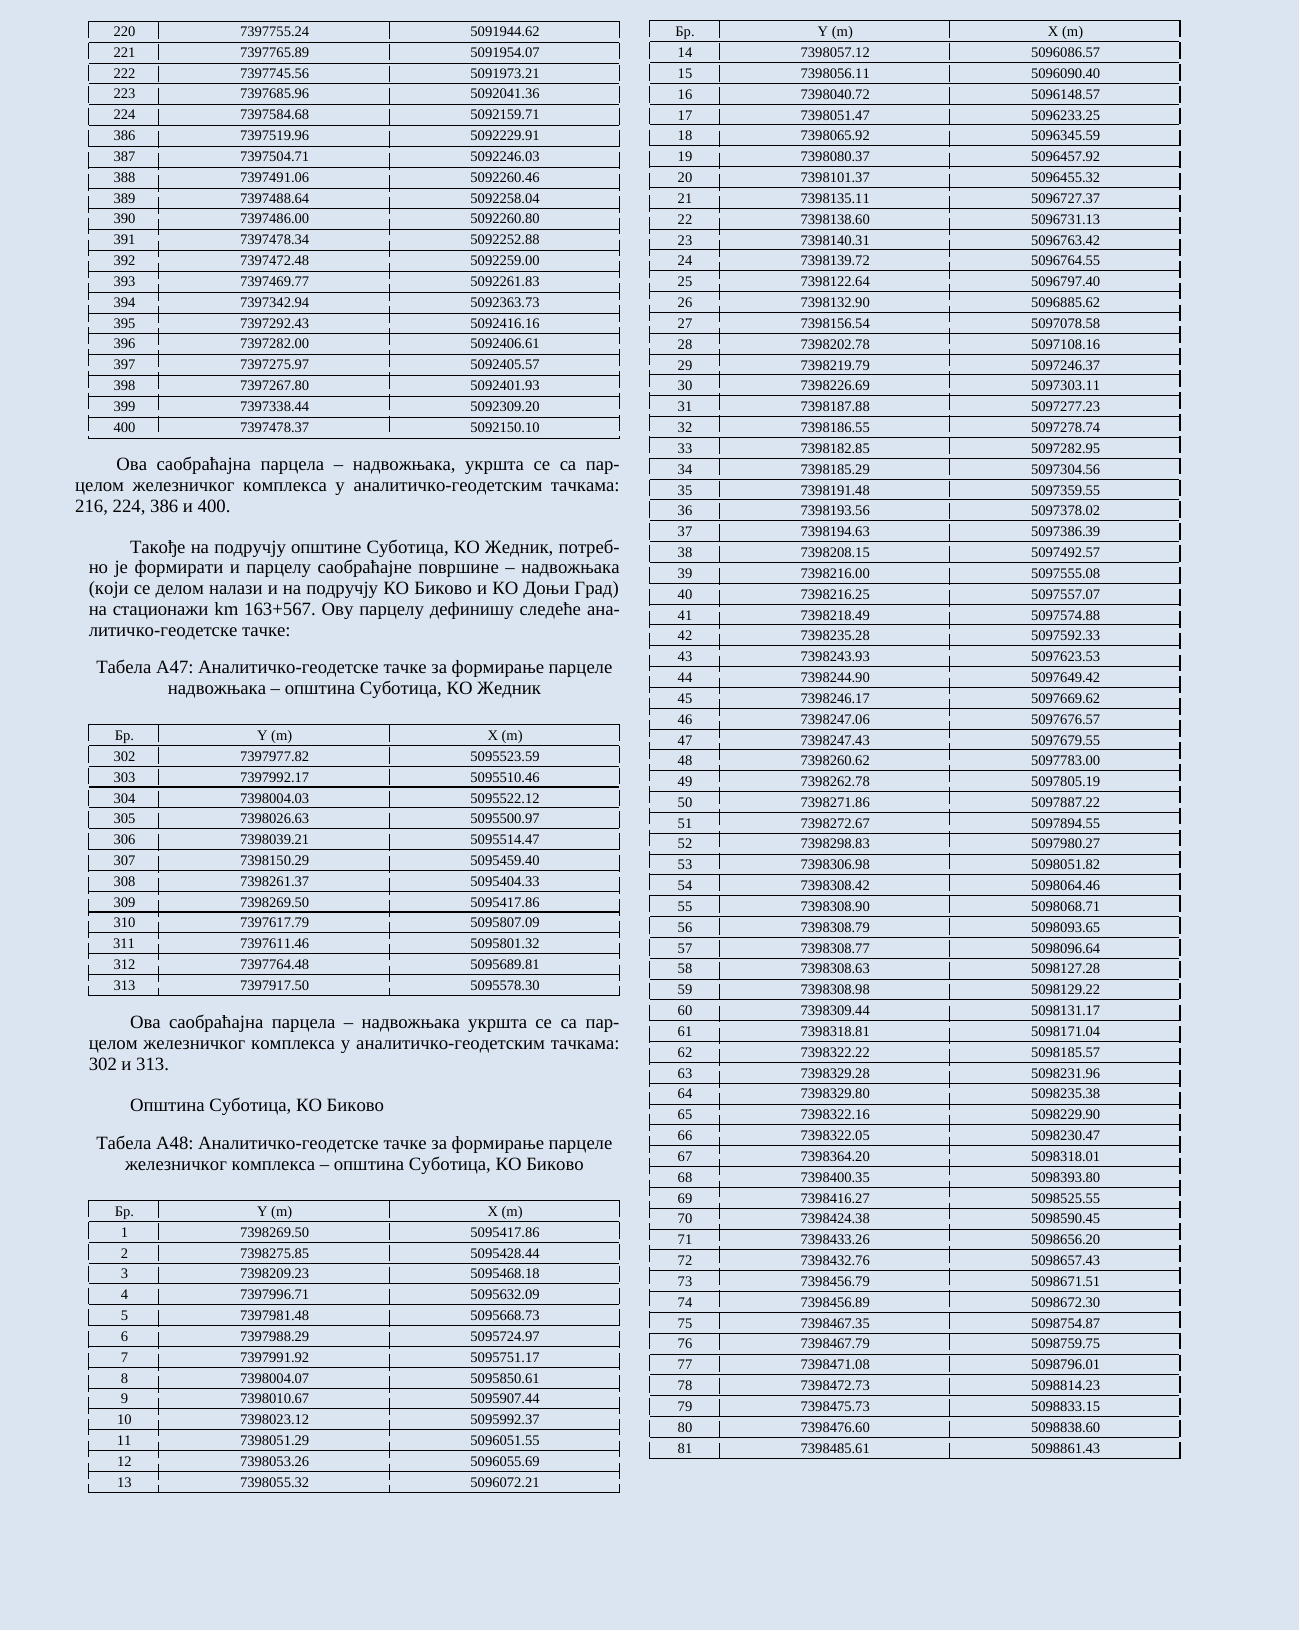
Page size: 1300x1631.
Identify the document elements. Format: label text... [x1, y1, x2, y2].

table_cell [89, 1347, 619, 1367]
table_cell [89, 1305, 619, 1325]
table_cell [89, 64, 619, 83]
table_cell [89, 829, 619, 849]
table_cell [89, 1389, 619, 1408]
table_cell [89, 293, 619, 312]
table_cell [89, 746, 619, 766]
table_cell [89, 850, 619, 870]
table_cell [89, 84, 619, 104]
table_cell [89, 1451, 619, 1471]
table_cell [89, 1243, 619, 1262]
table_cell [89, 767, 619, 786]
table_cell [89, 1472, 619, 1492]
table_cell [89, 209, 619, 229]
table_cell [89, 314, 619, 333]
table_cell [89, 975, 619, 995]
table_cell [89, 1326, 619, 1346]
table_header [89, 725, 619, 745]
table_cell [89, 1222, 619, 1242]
text Ова саобраћајна парцела – надвожњака, укршта се са пар- целом железничког комплекса у аналитичко-геодетским тачкама: 216, 224, 386 и 400. [75, 454, 620, 516]
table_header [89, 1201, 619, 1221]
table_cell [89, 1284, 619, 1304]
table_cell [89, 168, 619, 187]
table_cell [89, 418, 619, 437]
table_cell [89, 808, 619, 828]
text Ова саобраћајна парцела – надвожњака укршта се са пар- целом железничког комплекса у аналитичко-геодетским тачкама: 302 и 313. [88, 1012, 620, 1074]
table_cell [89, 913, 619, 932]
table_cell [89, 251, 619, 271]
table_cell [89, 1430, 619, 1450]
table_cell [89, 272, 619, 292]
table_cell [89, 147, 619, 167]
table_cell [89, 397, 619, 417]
text Општина Суботица, КО Биково [130, 1094, 1224, 1116]
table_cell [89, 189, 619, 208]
text Такође на подручју општине Суботица, КО Жедник, потреб- но је формирати и парцелу саобраћајне површине – надвожњака (који се делом налази и на подручју КО Биково и КО Доњи Град) на стационажи km 163+567. Ову парцелу дефинишу следеће ана- литичко-геодетске тачке: [88, 537, 620, 640]
text Табела А47: Аналитичко-геодетске тачке за формирање парцеле надвожњака – општина Суботица, КО Жедник [95, 657, 614, 699]
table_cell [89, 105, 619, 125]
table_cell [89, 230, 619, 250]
text Табела А48: Аналитичко-геодетске тачке за формирање парцеле железничког комплекса – општина Суботица, КО Биково [95, 1133, 614, 1175]
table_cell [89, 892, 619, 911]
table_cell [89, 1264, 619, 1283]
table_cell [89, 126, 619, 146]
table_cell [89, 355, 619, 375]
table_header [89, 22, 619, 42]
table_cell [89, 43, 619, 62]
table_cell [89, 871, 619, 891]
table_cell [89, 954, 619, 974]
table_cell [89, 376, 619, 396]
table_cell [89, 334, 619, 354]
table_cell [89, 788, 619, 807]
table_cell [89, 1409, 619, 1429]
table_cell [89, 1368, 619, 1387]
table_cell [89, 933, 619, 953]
